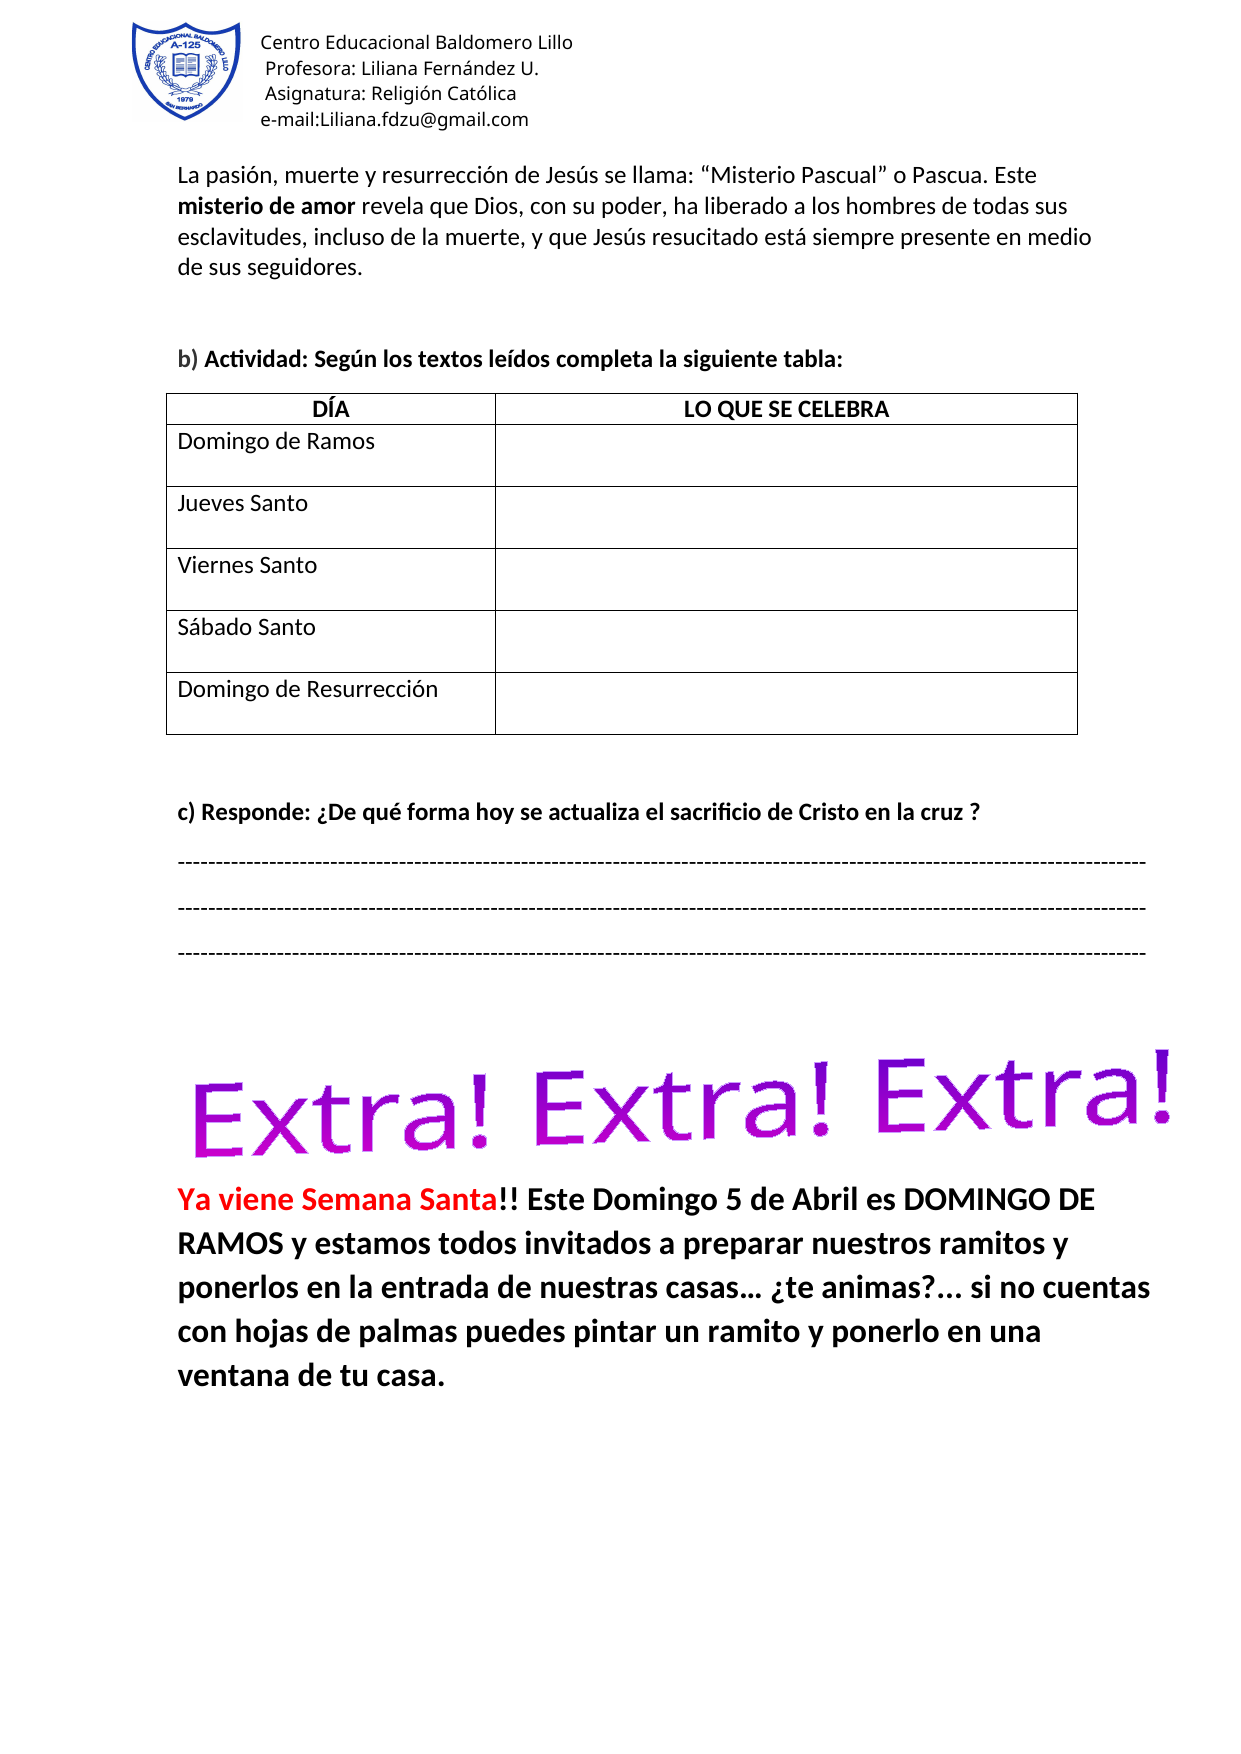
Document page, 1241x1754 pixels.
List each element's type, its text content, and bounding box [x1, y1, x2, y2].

table_cell [496, 549, 1077, 610]
text c) Responde: ¿De qué forma hoy se actualiza el sacrificio de Cristo en la cruz ? [177, 796, 1152, 827]
table_cell [496, 673, 1077, 734]
table_cell [496, 487, 1077, 548]
table_cell Viernes Santo [167, 549, 495, 610]
table_cell Domingo de Ramos [167, 425, 495, 486]
table_cell Sábado Santo [167, 611, 495, 672]
text --------------------------------------------------------------------------------------------------------------------------------------------------------------------------------------------------------------------------------------------------------------------------------------------------------------------------------------------------------------------------------------------- [177, 846, 1152, 968]
table_header LO QUE SE CELEBRA [496, 394, 1077, 424]
table_cell Jueves Santo [167, 487, 495, 548]
text de sus seguidores. [177, 251, 1152, 282]
text La pasión, muerte y resurrección de Jesús se llama: “Misterio Pascual” o Pascua. Este [177, 160, 1152, 190]
table_cell [496, 611, 1077, 672]
text esclavitudes, incluso de la muerte, y que Jesús resucitado está siempre presente en medio [177, 221, 1152, 251]
table_header DÍA [167, 394, 495, 424]
text Ya viene Semana Santa!! Este Domingo 5 de Abril es DOMINGO DE RAMOS y estamos todos invitados a preparar nuestros ramitos y ponerlos en la entrada de nuestras casas… ¿te animas?... si no cuentas con hojas de palmas puedes pintar un ramito y ponerlo en una ventana de tu casa. [177, 1178, 1152, 1394]
table_cell Domingo de Resurrección [167, 673, 495, 734]
picture [131, 21, 243, 122]
text misterio de amor revela que Dios, con su poder, ha liberado a los hombres de todas sus [177, 190, 1152, 221]
text b) Actividad: Según los textos leídos completa la siguiente tabla: [204, 343, 1152, 373]
table_cell [496, 425, 1077, 486]
